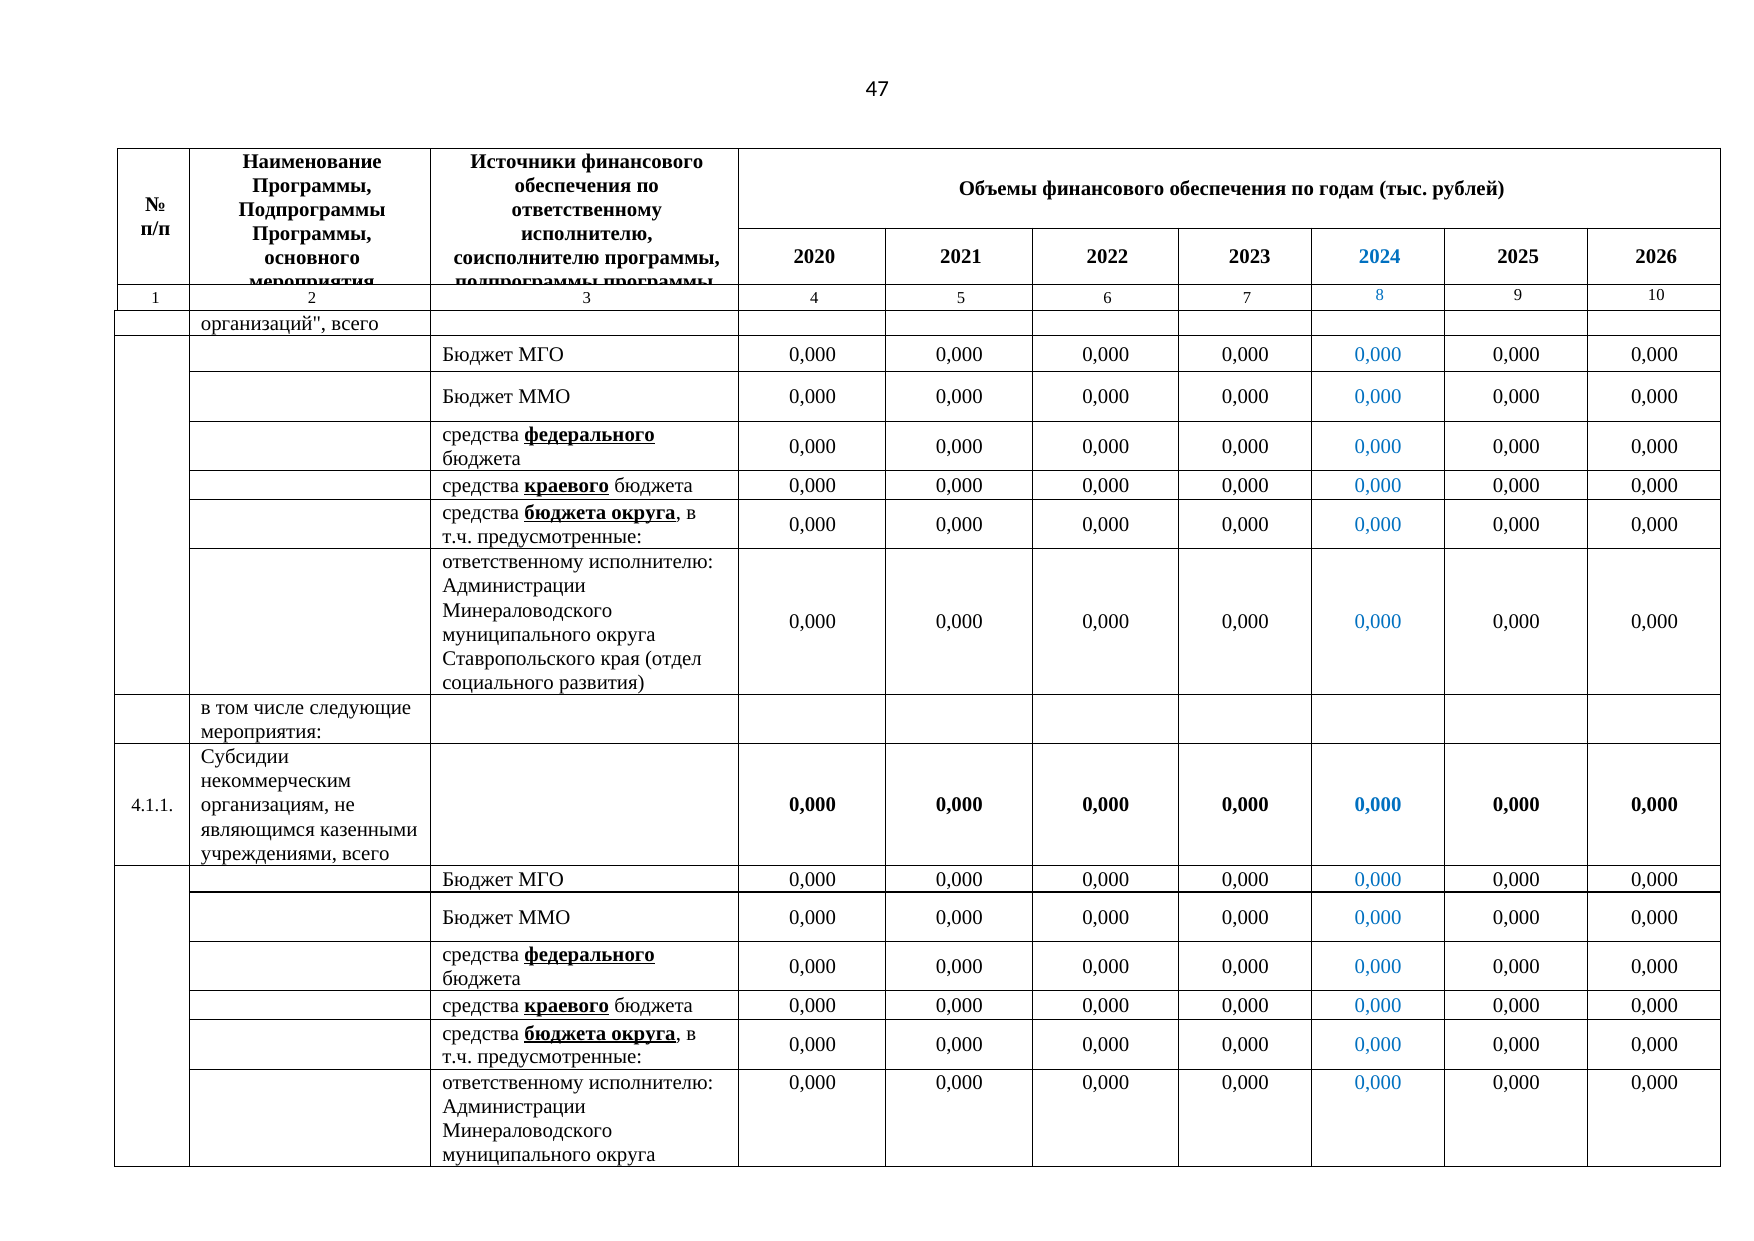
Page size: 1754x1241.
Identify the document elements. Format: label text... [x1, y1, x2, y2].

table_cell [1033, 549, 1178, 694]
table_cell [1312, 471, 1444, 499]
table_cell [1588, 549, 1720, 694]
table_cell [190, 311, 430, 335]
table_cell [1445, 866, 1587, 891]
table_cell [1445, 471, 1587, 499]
table_cell 4 [739, 285, 885, 310]
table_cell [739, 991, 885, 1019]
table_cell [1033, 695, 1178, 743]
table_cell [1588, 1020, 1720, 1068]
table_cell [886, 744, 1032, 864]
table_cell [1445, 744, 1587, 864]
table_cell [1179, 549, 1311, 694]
table_cell 2 [190, 285, 430, 310]
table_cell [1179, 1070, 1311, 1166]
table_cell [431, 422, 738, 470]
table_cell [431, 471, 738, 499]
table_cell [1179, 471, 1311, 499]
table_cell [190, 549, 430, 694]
table_cell 2022 [1033, 229, 1178, 284]
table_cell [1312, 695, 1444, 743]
table_header Наименование Программы, Подпрограммы Программы, основного мероприятия подпрограммы Программы [190, 149, 430, 284]
table_cell 9 [1445, 285, 1587, 310]
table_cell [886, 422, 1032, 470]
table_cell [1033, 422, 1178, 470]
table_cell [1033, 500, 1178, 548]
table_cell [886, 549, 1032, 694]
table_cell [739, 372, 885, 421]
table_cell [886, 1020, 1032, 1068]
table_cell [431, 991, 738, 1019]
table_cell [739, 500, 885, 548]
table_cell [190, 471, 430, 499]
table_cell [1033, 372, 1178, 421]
table_cell 3 [431, 285, 738, 310]
table_cell 7 [1179, 285, 1311, 310]
table_header Источники финансового обеспечения по ответственному исполнителю, соисполнителю программы, подпрограммы программы, основному мероприятию подпрограммы программы [431, 149, 738, 284]
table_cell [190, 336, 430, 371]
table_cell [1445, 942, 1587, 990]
table_cell 2024 [1312, 229, 1444, 284]
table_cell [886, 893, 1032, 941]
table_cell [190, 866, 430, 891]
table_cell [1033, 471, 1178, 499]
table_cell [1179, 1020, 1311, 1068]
table_cell 2026 [1588, 229, 1720, 284]
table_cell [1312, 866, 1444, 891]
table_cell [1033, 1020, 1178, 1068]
table_cell 1 [118, 285, 189, 310]
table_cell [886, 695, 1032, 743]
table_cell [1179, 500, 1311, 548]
table_cell 2021 [886, 229, 1032, 284]
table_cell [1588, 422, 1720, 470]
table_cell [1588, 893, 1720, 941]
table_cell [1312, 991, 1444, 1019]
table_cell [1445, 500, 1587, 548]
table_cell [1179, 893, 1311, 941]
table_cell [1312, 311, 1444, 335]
table_cell 2020 [739, 229, 885, 284]
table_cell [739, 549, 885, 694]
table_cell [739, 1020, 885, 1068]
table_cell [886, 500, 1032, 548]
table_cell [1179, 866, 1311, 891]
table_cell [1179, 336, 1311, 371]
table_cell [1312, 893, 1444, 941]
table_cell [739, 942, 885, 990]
table_cell 5 [886, 285, 1032, 310]
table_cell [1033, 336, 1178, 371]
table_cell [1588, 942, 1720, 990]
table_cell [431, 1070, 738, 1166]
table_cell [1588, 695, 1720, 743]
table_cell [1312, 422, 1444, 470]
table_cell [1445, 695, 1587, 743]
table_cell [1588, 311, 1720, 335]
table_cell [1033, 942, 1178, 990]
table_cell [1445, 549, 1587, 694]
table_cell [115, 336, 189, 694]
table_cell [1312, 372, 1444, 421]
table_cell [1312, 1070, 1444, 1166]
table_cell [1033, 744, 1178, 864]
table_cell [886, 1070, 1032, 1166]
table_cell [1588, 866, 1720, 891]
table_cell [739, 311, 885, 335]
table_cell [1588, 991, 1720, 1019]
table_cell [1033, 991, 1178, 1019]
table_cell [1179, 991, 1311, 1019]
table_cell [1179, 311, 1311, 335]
table_cell 8 [1312, 285, 1444, 310]
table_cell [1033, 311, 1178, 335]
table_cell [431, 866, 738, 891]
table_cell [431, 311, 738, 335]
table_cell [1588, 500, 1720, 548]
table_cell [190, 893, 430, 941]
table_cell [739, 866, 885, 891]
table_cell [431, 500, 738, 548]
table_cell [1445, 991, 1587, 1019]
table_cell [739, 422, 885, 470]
table_cell 2023 [1179, 229, 1311, 284]
table_cell 2025 [1445, 229, 1587, 284]
table_header Объемы финансового обеспечения по годам (тыс. рублей) [739, 149, 1720, 227]
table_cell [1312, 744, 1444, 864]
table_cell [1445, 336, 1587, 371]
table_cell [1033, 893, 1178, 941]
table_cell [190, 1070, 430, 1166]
table_cell 10 [1588, 285, 1720, 310]
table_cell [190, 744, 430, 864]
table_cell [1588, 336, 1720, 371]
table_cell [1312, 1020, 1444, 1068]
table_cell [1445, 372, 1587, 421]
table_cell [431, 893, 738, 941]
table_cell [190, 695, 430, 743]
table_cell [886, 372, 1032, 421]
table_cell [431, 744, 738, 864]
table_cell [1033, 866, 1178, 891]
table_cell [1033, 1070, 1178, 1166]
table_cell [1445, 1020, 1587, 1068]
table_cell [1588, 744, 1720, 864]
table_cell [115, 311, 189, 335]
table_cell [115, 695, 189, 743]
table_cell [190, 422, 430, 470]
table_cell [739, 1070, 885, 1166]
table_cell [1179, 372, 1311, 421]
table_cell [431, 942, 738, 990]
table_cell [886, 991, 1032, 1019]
table_cell 6 [1033, 285, 1178, 310]
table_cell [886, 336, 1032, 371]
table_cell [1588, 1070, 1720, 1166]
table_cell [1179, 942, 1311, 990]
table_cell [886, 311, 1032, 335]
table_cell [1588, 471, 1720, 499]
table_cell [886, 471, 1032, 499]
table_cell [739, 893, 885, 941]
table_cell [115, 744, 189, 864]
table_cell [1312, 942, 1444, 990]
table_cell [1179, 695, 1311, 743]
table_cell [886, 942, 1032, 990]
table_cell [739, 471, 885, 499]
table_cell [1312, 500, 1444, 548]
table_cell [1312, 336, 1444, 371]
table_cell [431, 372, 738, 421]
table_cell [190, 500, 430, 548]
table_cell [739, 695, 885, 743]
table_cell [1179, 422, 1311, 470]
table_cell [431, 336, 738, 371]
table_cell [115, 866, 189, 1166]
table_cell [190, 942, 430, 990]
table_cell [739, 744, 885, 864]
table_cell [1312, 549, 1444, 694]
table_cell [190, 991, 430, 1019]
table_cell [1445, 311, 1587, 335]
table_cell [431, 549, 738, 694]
table_header № п/п [118, 149, 189, 284]
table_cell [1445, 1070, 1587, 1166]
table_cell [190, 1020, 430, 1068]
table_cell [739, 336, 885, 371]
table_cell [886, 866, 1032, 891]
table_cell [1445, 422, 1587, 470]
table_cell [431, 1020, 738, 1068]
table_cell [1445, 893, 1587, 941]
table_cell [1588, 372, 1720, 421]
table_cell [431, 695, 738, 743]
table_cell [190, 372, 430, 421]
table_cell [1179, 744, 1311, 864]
